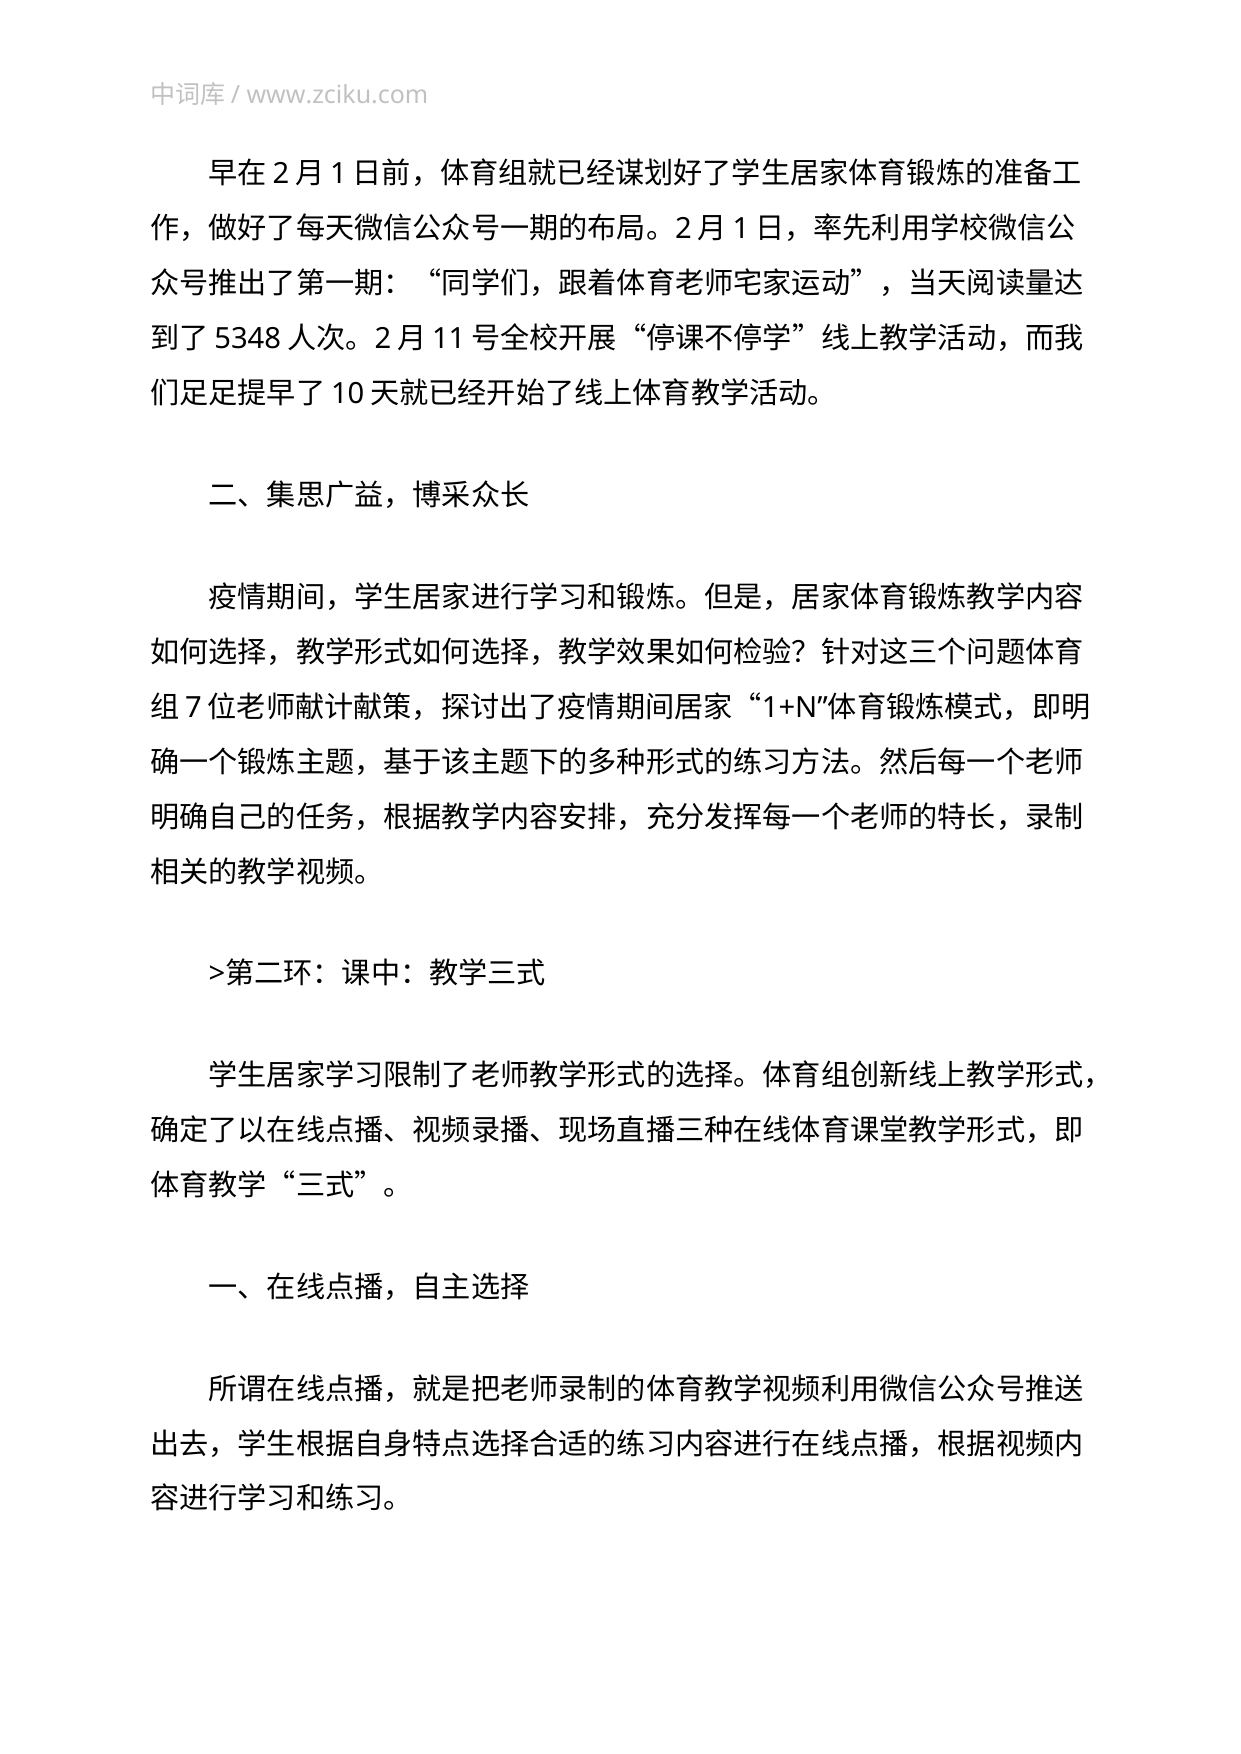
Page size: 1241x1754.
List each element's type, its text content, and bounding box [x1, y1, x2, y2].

text 所谓在线点播，就是把老师录制的体育教学视频利用微信公众号推送出去，学生根据自身特点选择合适的练习内容进行在线点播，根据视频内容进行学习和练习。 [150, 1365, 1090, 1517]
text 早在2月1日前，体育组就已经谋划好了学生居家体育锻炼的准备工作，做好了每天微信公众号一期的布局。2月1日，率先利用学校微信公众号推出了第一期：“同学们，跟着体育老师宅家运动”，当天阅读量达到了5348人次。2月11号全校开展“停课不停学”线上教学活动，而我们足足提早了10天就已经开始了线上体育教学活动。 [150, 150, 1090, 412]
text 学生居家学习限制了老师教学形式的选择。体育组创新线上教学形式，确定了以在线点播、视频录播、现场直播三种在线体育课堂教学形式，即体育教学“三式”。 [150, 1052, 1090, 1204]
text 一、在线点播，自主选择 [150, 1263, 1090, 1306]
text 疫情期间，学生居家进行学习和锻炼。但是，居家体育锻炼教学内容如何选择，教学形式如何选择，教学效果如何检验？针对这三个问题体育组7位老师献计献策，探讨出了疫情期间居家“1+N”体育锻炼模式，即明确一个锻炼主题，基于该主题下的多种形式的练习方法。然后每一个老师明确自己的任务，根据教学内容安排，充分发挥每一个老师的特长，录制相关的教学视频。 [150, 574, 1090, 891]
text 二、集思广益，博采众长 [150, 472, 1090, 514]
text >第二环：课中：教学三式 [150, 950, 1090, 992]
